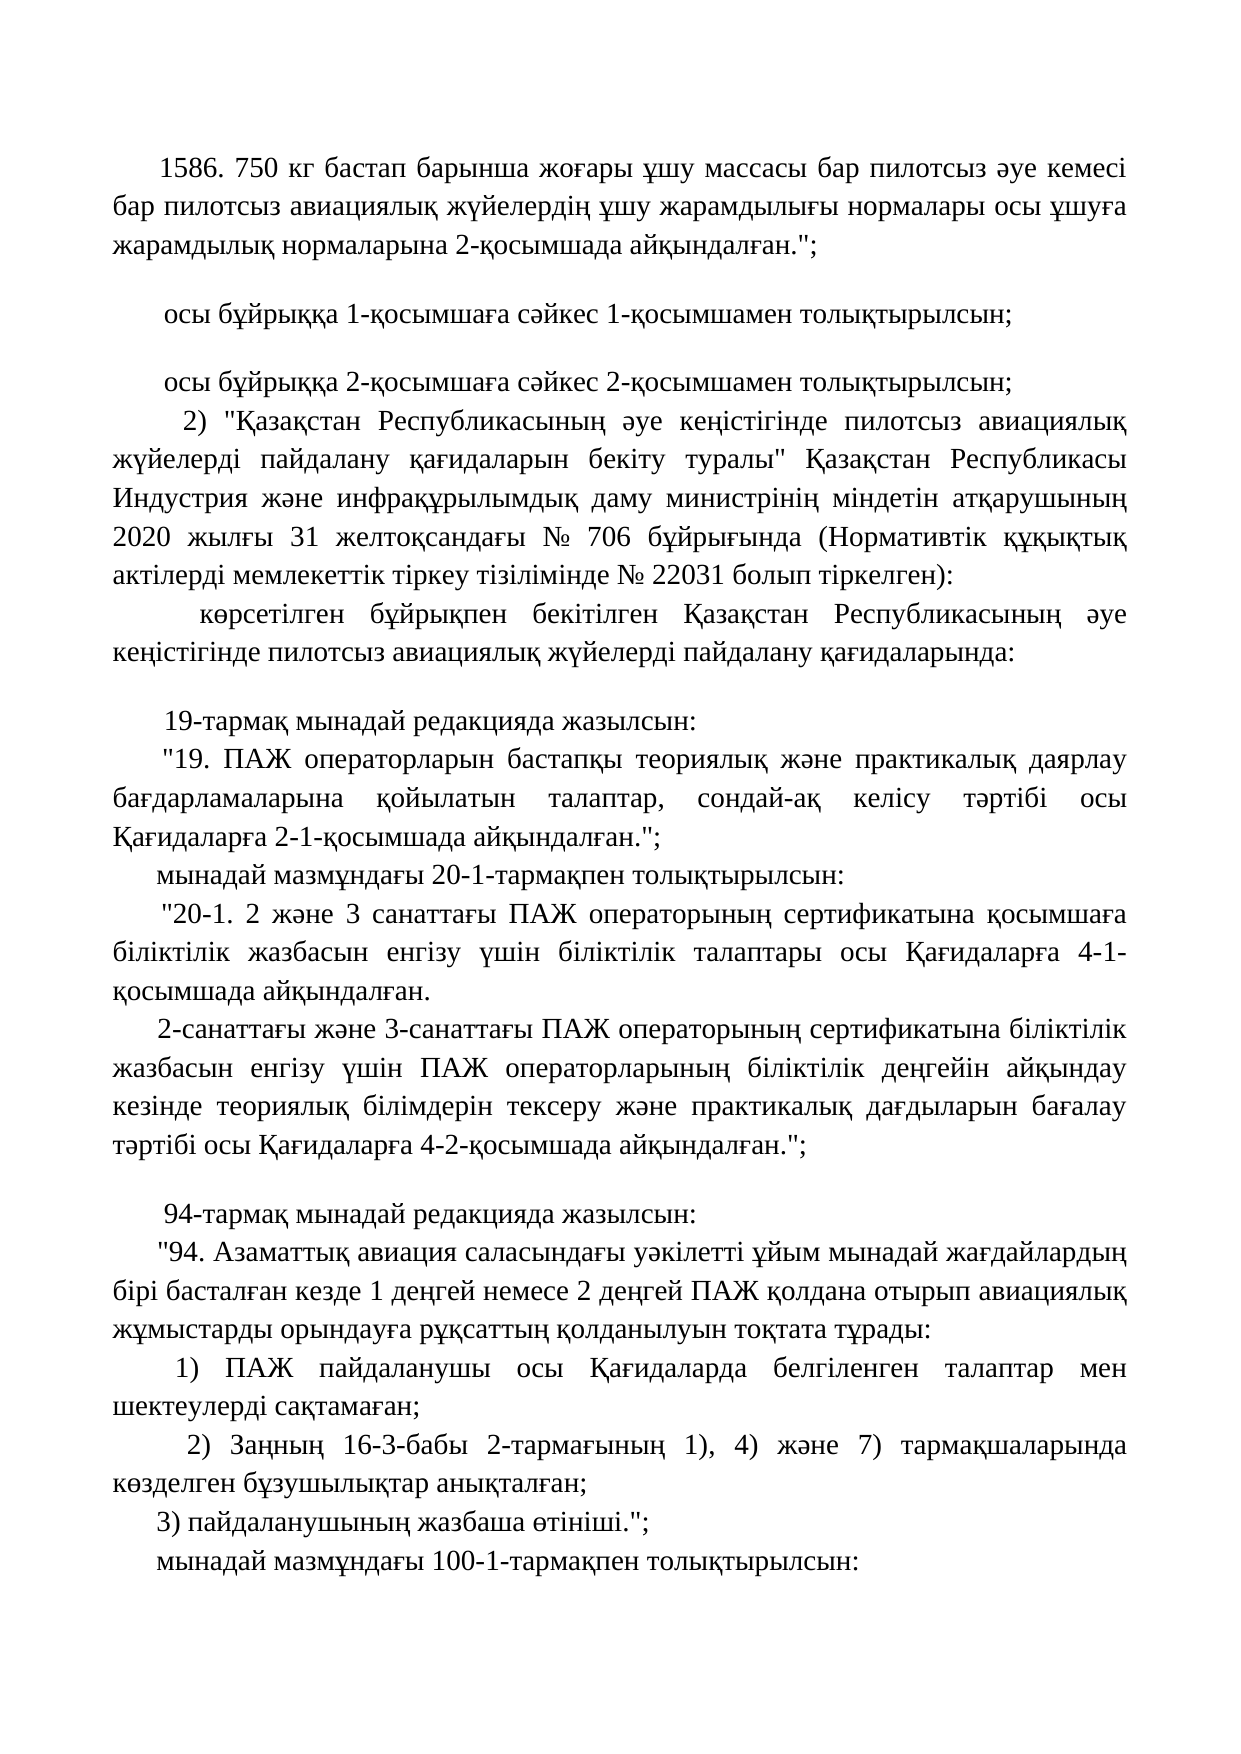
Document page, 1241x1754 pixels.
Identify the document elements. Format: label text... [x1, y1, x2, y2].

text 1) ПАЖ пайдаланушы осы Қағидаларда белгіленген талаптар мен шектеулерді сақтамаған; [112, 1350, 1128, 1422]
text 1586. 750 кг бастап барынша жоғары ұшу массасы бар пилотсыз әуе кемесі бар пилотсыз авиациялық жүйелердің ұшу жарамдылығы нормалары осы ұшуға жарамдылық нормаларына 2-қосымшада айқындалған."; [112, 150, 1128, 261]
text 94-тармақ мынадай редакцияда жазылсын: [112, 1196, 1128, 1229]
text "20-1. 2 және 3 санаттағы ПАЖ операторының сертификатына қосымшаға біліктілік жазбасын енгізу үшін біліктілік талаптары осы Қағидаларға 4-1-қосымшада айқындалған. [112, 896, 1128, 1006]
text 2-санаттағы және 3-санаттағы ПАЖ операторының сертификатына біліктілік жазбасын енгізу үшін ПАЖ операторларының біліктілік деңгейін айқындау кезінде теориялық білімдерін тексеру және практикалық дағдыларын бағалау тәртібі осы Қағидаларға 4-2-қосымшада айқындалған."; [112, 1011, 1128, 1161]
text 3) пайдаланушының жазбаша өтініші."; [112, 1504, 1128, 1538]
text "19. ПАЖ операторларын бастапқы теориялық және практикалық даярлау бағдарламаларына қойылатын талаптар, сондай-ақ келісу тәртібі осы Қағидаларға 2-1-қосымшада айқындалған."; [112, 742, 1128, 852]
text 19-тармақ мынадай редакцияда жазылсын: [112, 703, 1128, 737]
text мынадай мазмұндағы 20-1-тармақпен толықтырылсын: [112, 857, 1128, 891]
text көрсетілген бұйрықпен бекітілген Қазақстан Республикасының әуе кеңістігінде пилотсыз авиациялық жүйелерді пайдалану қағидаларында: [112, 596, 1128, 668]
text осы бұйрыққа 2-қосымшаға сәйкес 2-қосымшамен толықтырылсын; [112, 364, 1128, 398]
text мынадай мазмұндағы 100-1-тармақпен толықтырылсын: [112, 1543, 1128, 1576]
text осы бұйрыққа 1-қосымшаға сәйкес 1-қосымшамен толықтырылсын; [112, 296, 1128, 329]
text 2) "Қазақстан Республикасының әуе кеңістігінде пилотсыз авиациялық жүйелерді пайдалану қағидаларын бекіту туралы" Қазақстан Республикасы Индустрия және инфрақұрылымдық даму министрінің міндетін атқарушының 2020 жылғы 31 желтоқсандағы № 706 бұйрығында (Нормативтік құқықтық актілерді мемлекеттік тіркеу тізілімінде № 22031 болып тіркелген): [112, 403, 1128, 591]
text 2) Заңның 16-3-бабы 2-тармағының 1), 4) және 7) тармақшаларында көзделген бұзушылықтар анықталған; [112, 1427, 1128, 1499]
text "94. Азаматтық авиация саласындағы уәкілетті ұйым мынадай жағдайлардың бірі басталған кезде 1 деңгей немесе 2 деңгей ПАЖ қолдана отырып авиациялық жұмыстарды орындауға рұқсаттың қолданылуын тоқтата тұрады: [112, 1234, 1128, 1345]
